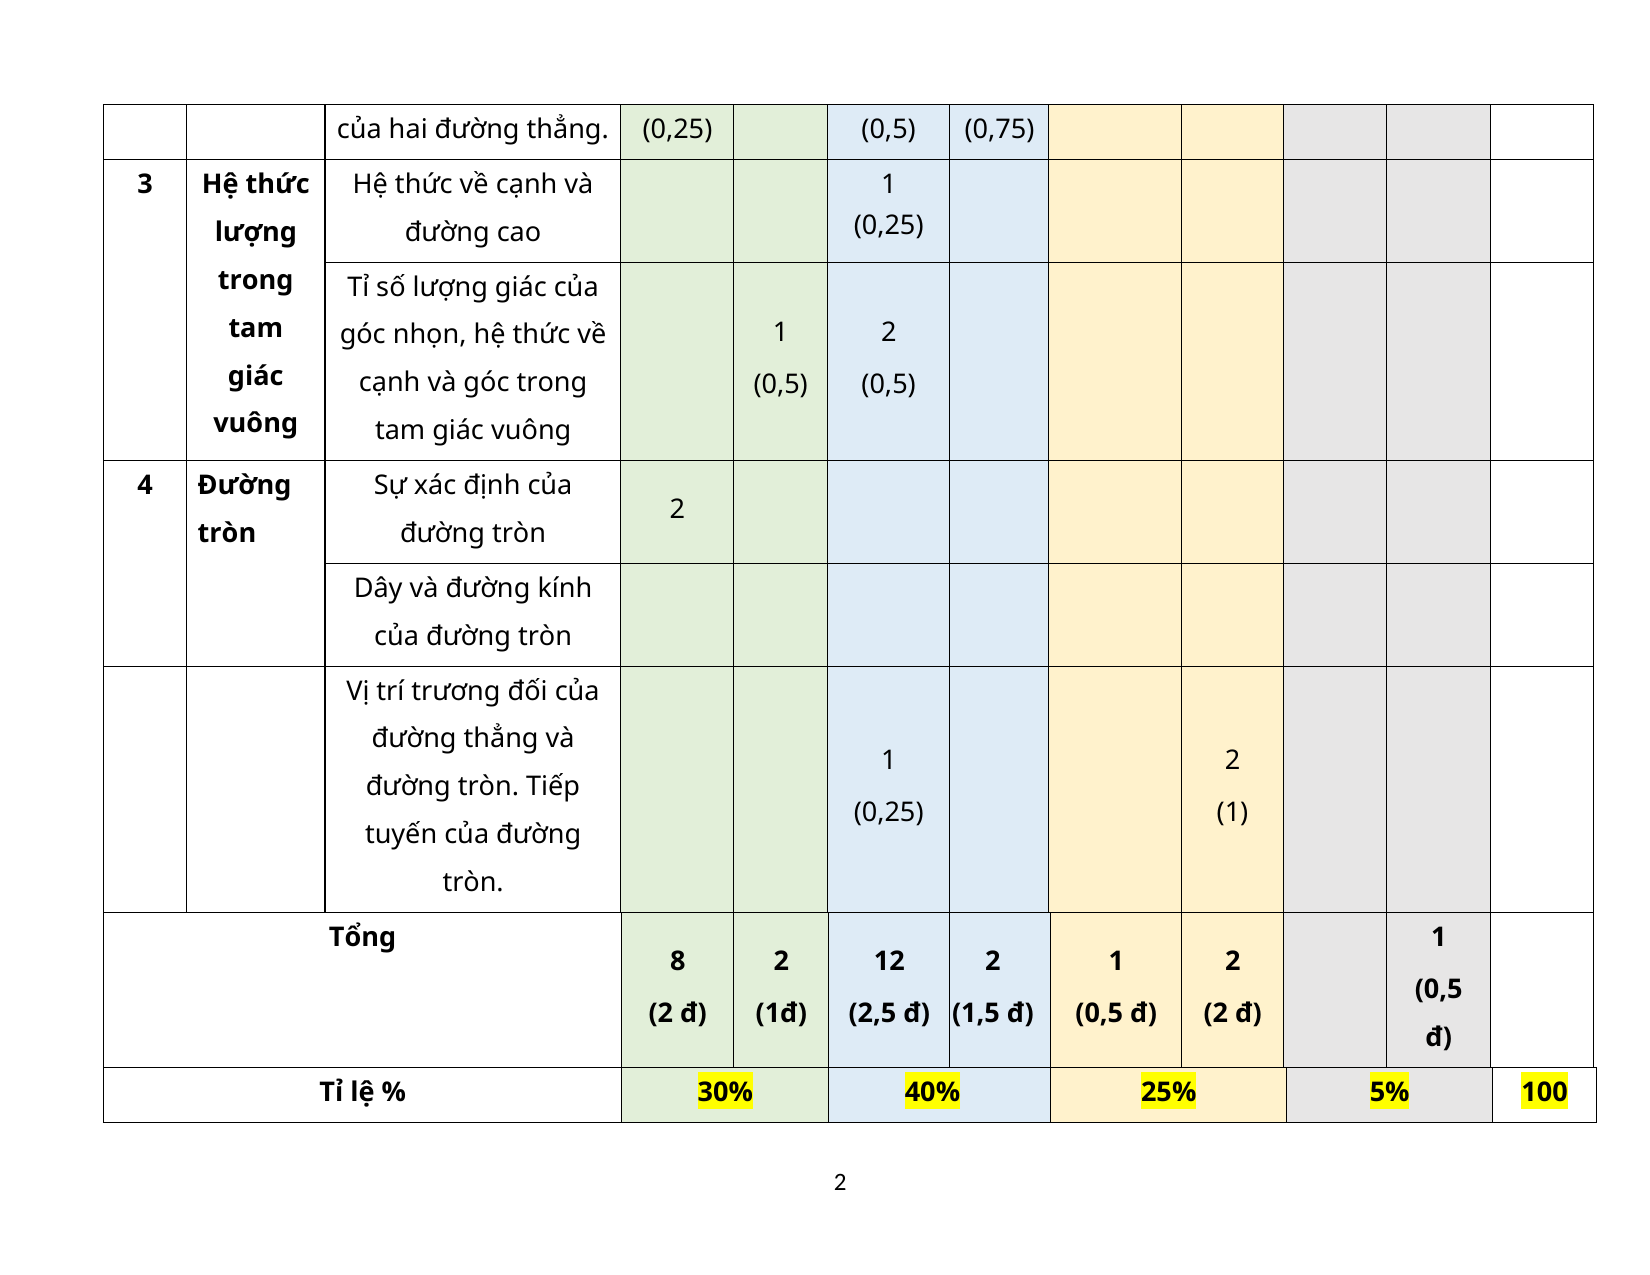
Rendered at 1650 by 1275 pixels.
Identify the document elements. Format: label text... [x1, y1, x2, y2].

table_cell [1491, 913, 1593, 1067]
table_cell [621, 564, 733, 666]
table_cell Vị trí trương đối của đường thẳng và đường tròn. Tiếp tuyến của đường tròn. [326, 667, 620, 912]
table_cell 1 (0,5 đ) [1387, 913, 1490, 1067]
table_cell Hệ thức về cạnh và đường cao [326, 160, 620, 262]
table_cell 2 (2 đ) [1182, 913, 1283, 1067]
table_cell [1182, 564, 1283, 666]
table_cell 40% [829, 1068, 1050, 1122]
table_cell [1049, 667, 1181, 912]
table_cell 1 (0,5) [734, 263, 827, 460]
table_cell Tỉ số lượng giác của góc nhọn, hệ thức về cạnh và góc trong tam giác vuông [326, 263, 620, 460]
table_cell [1387, 667, 1490, 912]
table_cell [1182, 461, 1283, 563]
table_cell [1049, 105, 1181, 159]
table_cell [828, 564, 949, 666]
table_cell [1049, 564, 1181, 666]
table_cell [621, 160, 733, 262]
table_cell [1284, 160, 1386, 262]
table_cell 1 (0,75) [950, 105, 1048, 159]
table_cell [1182, 105, 1283, 159]
table_cell [1491, 667, 1593, 912]
table_cell Tổng [104, 913, 621, 1067]
table_cell [950, 461, 1048, 563]
table_cell Tỉ lệ % [104, 1068, 621, 1122]
table_cell Đường tròn [187, 461, 324, 666]
table_cell [1049, 263, 1181, 460]
table_cell [1387, 564, 1490, 666]
table_cell [1491, 461, 1593, 563]
table_cell [1284, 667, 1386, 912]
table_cell [734, 564, 827, 666]
table_cell [950, 564, 1048, 666]
table_cell [1491, 105, 1593, 159]
table_cell [1284, 913, 1386, 1067]
table_cell [1387, 105, 1490, 159]
table_cell 3 [104, 160, 186, 460]
table_cell [1491, 160, 1593, 262]
table_cell [1387, 461, 1490, 563]
table_cell [828, 461, 949, 563]
table_cell [1491, 263, 1593, 460]
table_cell 8 (2 đ) [622, 913, 733, 1067]
table_cell 2 [621, 461, 733, 563]
table_cell [1491, 564, 1593, 666]
table_cell [1049, 160, 1181, 262]
table_cell [1387, 263, 1490, 460]
table_cell [950, 160, 1048, 262]
table_cell [734, 461, 827, 563]
table_cell [1284, 263, 1386, 460]
table_cell [734, 667, 827, 912]
table_cell [1182, 263, 1283, 460]
table_cell [1284, 564, 1386, 666]
table_cell 2 (1,5 đ) [950, 913, 1050, 1067]
table_cell 2 (0,5) [828, 105, 949, 159]
table_cell [1049, 461, 1181, 563]
table_cell 1 (0,25) [621, 105, 733, 159]
table_cell 5% [1287, 1068, 1492, 1122]
table_cell [950, 667, 1048, 912]
table_cell [104, 667, 186, 912]
table_cell [621, 667, 733, 912]
table_cell [1182, 160, 1283, 262]
table_cell 2 (1) [1182, 667, 1283, 912]
table_cell 25% [1051, 1068, 1286, 1122]
table_cell 100 [1493, 1068, 1596, 1122]
table_cell [1387, 160, 1490, 262]
table_cell [734, 105, 827, 159]
table_cell [1284, 105, 1386, 159]
table_cell 30% [622, 1068, 828, 1122]
table_cell [950, 263, 1048, 460]
table_cell [621, 263, 733, 460]
table_cell Sự xác định của đường tròn [326, 461, 620, 563]
table_cell 1 (0,25) [828, 160, 949, 262]
table_cell 4 [104, 461, 186, 666]
table_cell 1 (0,25) [828, 667, 949, 912]
table_cell Dây và đường kính của đường tròn [326, 564, 620, 666]
table_cell Hệ thức lượng trong tam giác vuông [187, 160, 324, 460]
table_cell 1 (0,5 đ) [1051, 913, 1181, 1067]
table_cell 12 (2,5 đ) [829, 913, 949, 1067]
table_cell 2 (1đ) [734, 913, 828, 1067]
table_cell [734, 160, 827, 262]
table_cell 2 (0,5) [828, 263, 949, 460]
table_cell [1284, 461, 1386, 563]
table_cell [187, 667, 324, 912]
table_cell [326, 105, 620, 159]
